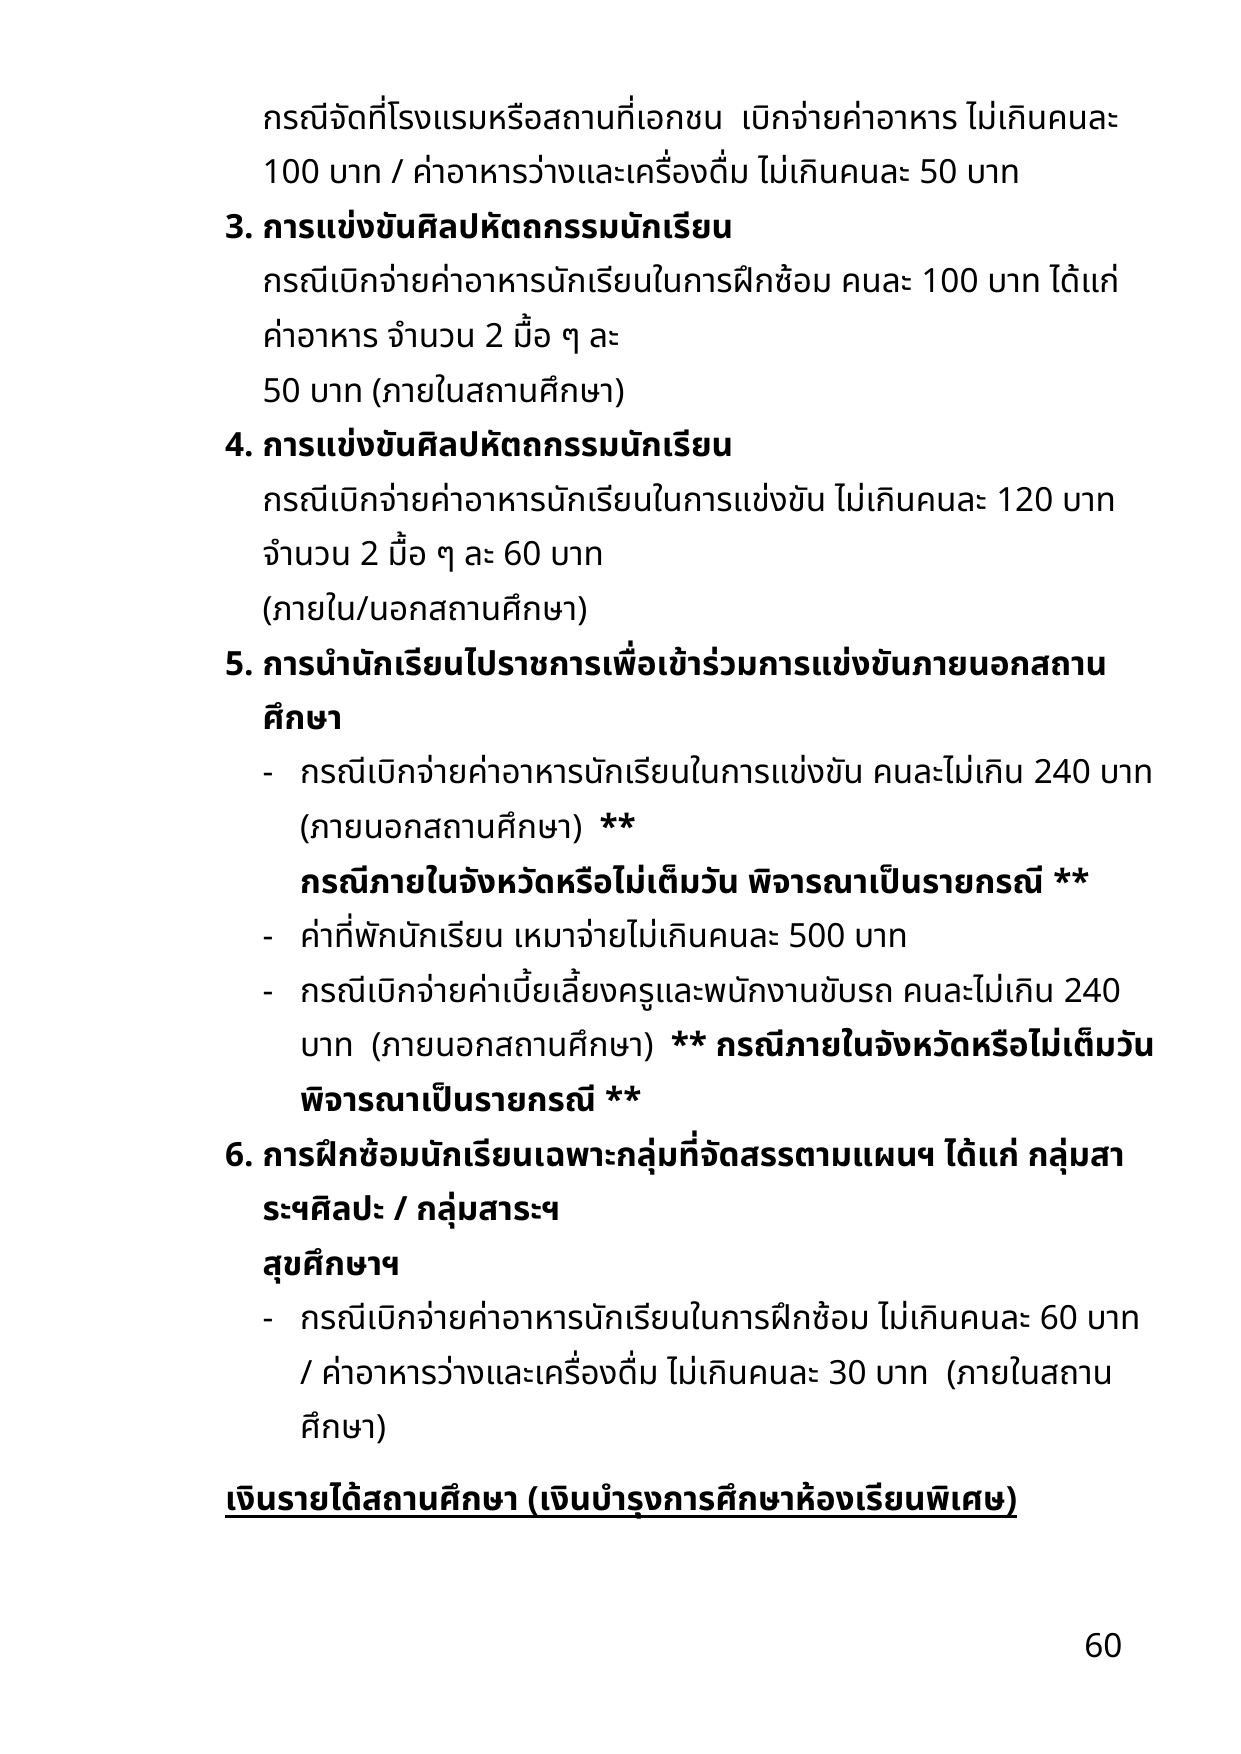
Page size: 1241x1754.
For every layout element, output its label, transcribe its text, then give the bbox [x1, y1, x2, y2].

list กรณีเบิกจ่ายค่าอาหารนักเรียนในการฝึกซ้อม ไม่เกินคนละ 60 บาท / ค่าอาหารว่างและเครื่องดื่ม ไม่เกินคนละ 30 บาท (ภายในสถานศึกษา) [262, 1294, 1157, 1454]
list สุขศึกษาฯ [262, 1239, 1157, 1290]
list ค่าที่พักนักเรียน เหมาจ่ายไม่เกินคนละ 500 บาท [262, 912, 1157, 963]
list การแข่งขันศิลปหัตถกรรมนักเรียน [225, 421, 1157, 472]
list กรณีเบิกจ่ายค่าอาหารนักเรียนในการแข่งขัน ไม่เกินคนละ 120 บาท จำนวน 2 มื้อ ๆ ละ 60 บาท [262, 476, 1157, 581]
list การนำนักเรียนไปราชการเพื่อเข้าร่วมการแข่งขันภายนอกสถานศึกษา [225, 639, 1157, 744]
list (ภายใน/นอกสถานศึกษา) [262, 585, 1157, 635]
list การฝึกซ้อมนักเรียนเฉพาะกลุ่มที่จัดสรรตามแผนฯ ได้แก่ กลุ่มสาระฯศิลปะ / กลุ่มสาระฯ [225, 1130, 1157, 1236]
list กรณีภายในจังหวัดหรือไม่เต็มวัน พิจารณาเป็นรายกรณี ** [300, 857, 1157, 908]
list การแข่งขันศิลปหัตถกรรมนักเรียน [225, 203, 1157, 253]
list กรณีเบิกจ่ายค่าอาหารนักเรียนในการแข่งขัน คนละไม่เกิน 240 บาท (ภายนอกสถานศึกษา) ** [262, 748, 1157, 853]
list กรณีเบิกจ่ายค่าอาหารนักเรียนในการฝึกซ้อม คนละ 100 บาท ได้แก่ ค่าอาหาร จำนวน 2 มื้อ ๆ ละ [262, 257, 1157, 362]
list กรณีเบิกจ่ายค่าเบี้ยเลี้ยงครูและพนักงานขับรถ คนละไม่เกิน 240 บาท (ภายนอกสถานศึกษา) ** กรณีภายในจังหวัดหรือไม่เต็มวัน พิจารณาเป็นรายกรณี ** [262, 967, 1157, 1126]
text เงินรายได้สถานศึกษา (เงินบำรุงการศึกษาห้องเรียนพิเศษ) [150, 1474, 1157, 1525]
list 50 บาท (ภายในสถานศึกษา) [262, 366, 1157, 417]
list กรณีจัดที่โรงแรมหรือสถานที่เอกชน เบิกจ่ายค่าอาหาร ไม่เกินคนละ 100 บาท / ค่าอาหารว่างและเครื่องดื่ม ไม่เกินคนละ 50 บาท [262, 94, 1122, 199]
